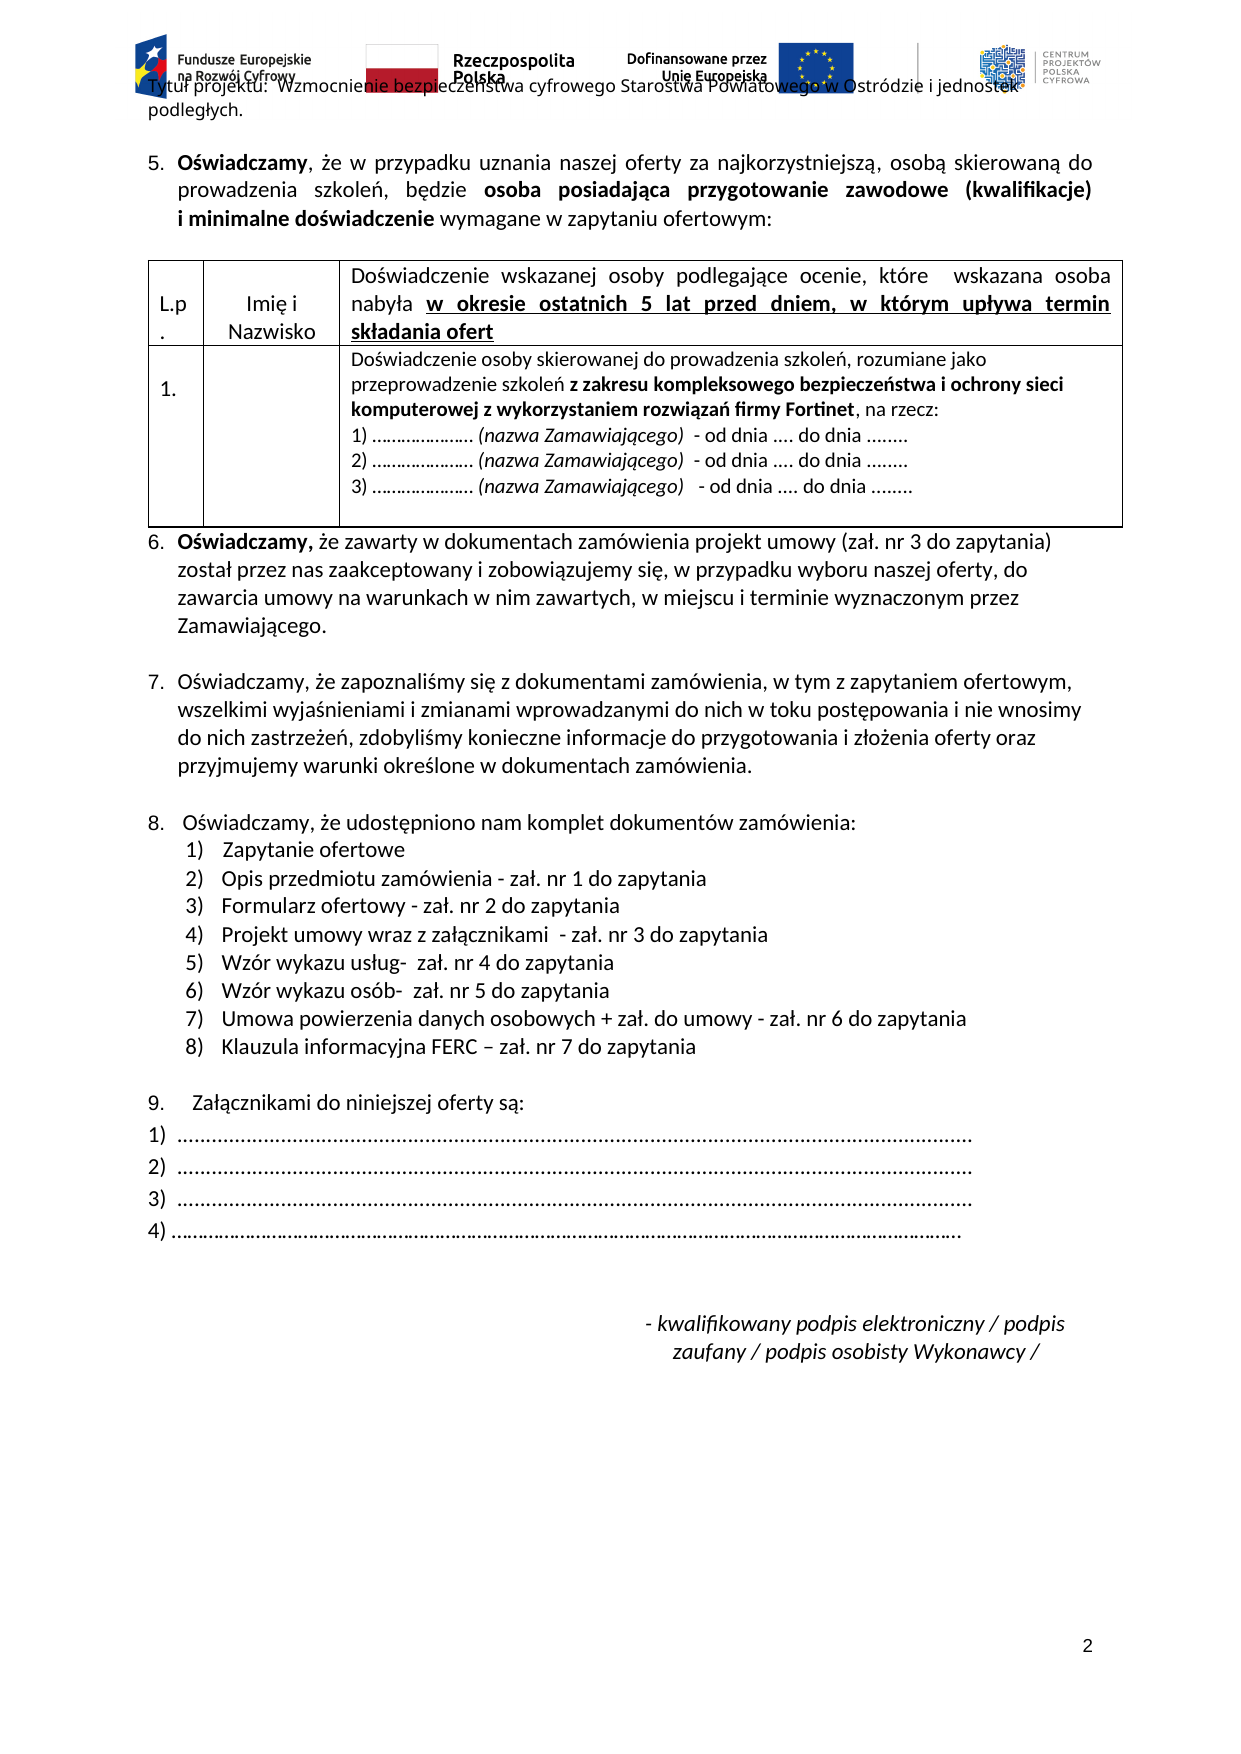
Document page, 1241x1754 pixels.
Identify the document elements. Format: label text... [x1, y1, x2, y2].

list Opis przedmiotu zamówienia - zał. nr 1 do zapytania [185, 864, 1093, 892]
picture [114, 12, 1132, 120]
text 4) …………………………………………………………………………………………………………………………………… [148, 1217, 1093, 1244]
table_header Imię i Nazwisko [204, 261, 339, 345]
list Oświadczamy, że zawarty w dokumentach zamówienia projekt umowy (zał. nr 3 do zapytania) został przez nas zaakceptowany i zobowiązujemy się, w przypadku wyboru naszej oferty, do zawarcia umowy na warunkach w nim zawartych, w miejscu i terminie wyznaczonym przez Zamawiającego. [148, 528, 1093, 639]
text - kwalifikowany podpis elektroniczny / podpis zaufany / podpis osobisty Wykonawcy / [620, 1309, 1093, 1365]
list Umowa powierzenia danych osobowych + zał. do umowy - zał. nr 6 do zapytania [185, 1004, 1093, 1032]
list Oświadczamy, że udostępniono nam komplet dokumentów zamówienia: [148, 808, 1093, 836]
list Formularz ofertowy - zał. nr 2 do zapytania [185, 892, 1093, 920]
list Oświadczamy, że w przypadku uznania naszej oferty za najkorzystniejszą, osobą skierowaną do prowadzenia szkoleń, będzie osoba posiadająca przygotowanie zawodowe (kwalifikacje) i minimalne doświadczenie wymagane w zapytaniu ofertowym: [148, 148, 1093, 232]
table_cell [204, 346, 339, 526]
table_header L.p. [149, 261, 203, 345]
list Oświadczamy, że zapoznaliśmy się z dokumentami zamówienia, w tym z zapytaniem ofertowym, wszelkimi wyjaśnieniami i zmianami wprowadzanymi do nich w toku postępowania i nie wnosimy do nich zastrzeżeń, zdobyliśmy konieczne informacje do przygotowania i złożenia oferty oraz przyjmujemy warunki określone w dokumentach zamówienia. [148, 667, 1093, 779]
list Projekt umowy wraz z załącznikami - zał. nr 3 do zapytania [185, 920, 1093, 948]
list Zapytanie ofertowe [185, 836, 1093, 864]
list Klauzula informacyjna FERC – zał. nr 7 do zapytania [185, 1032, 1093, 1060]
text 1) .......................................................................................................................................... [148, 1120, 1093, 1148]
table_header Doświadczenie wskazanej osoby podlegające ocenie, które wskazana osoba nabyła w okresie ostatnich 5 lat przed dniem, w którym upływa termin składania ofert [340, 261, 1122, 345]
table_cell 1. [149, 346, 203, 526]
list Wzór wykazu usług- zał. nr 4 do zapytania [185, 948, 1093, 976]
text 2) .......................................................................................................................................... [148, 1152, 1093, 1180]
list Wzór wykazu osób- zał. nr 5 do zapytania [185, 976, 1093, 1004]
list Załącznikami do niniejszej oferty są: [148, 1088, 1093, 1116]
table_cell Doświadczenie osoby skierowanej do prowadzenia szkoleń, rozumiane jako przeprowadzenie szkoleń z zakresu kompleksowego bezpieczeństwa i ochrony sieci komputerowej z wykorzystaniem rozwiązań firmy Fortinet, na rzecz: 1) ………………… (nazwa Zamawiającego) - od dnia .... do dnia ........ 2) ………………… (nazwa Zamawiającego) - od dnia .... do dnia ........ 3) ………………… (nazwa Zamawiającego) - od dnia .... do dnia ........ [340, 346, 1122, 526]
text 3) .......................................................................................................................................... [148, 1184, 1093, 1212]
